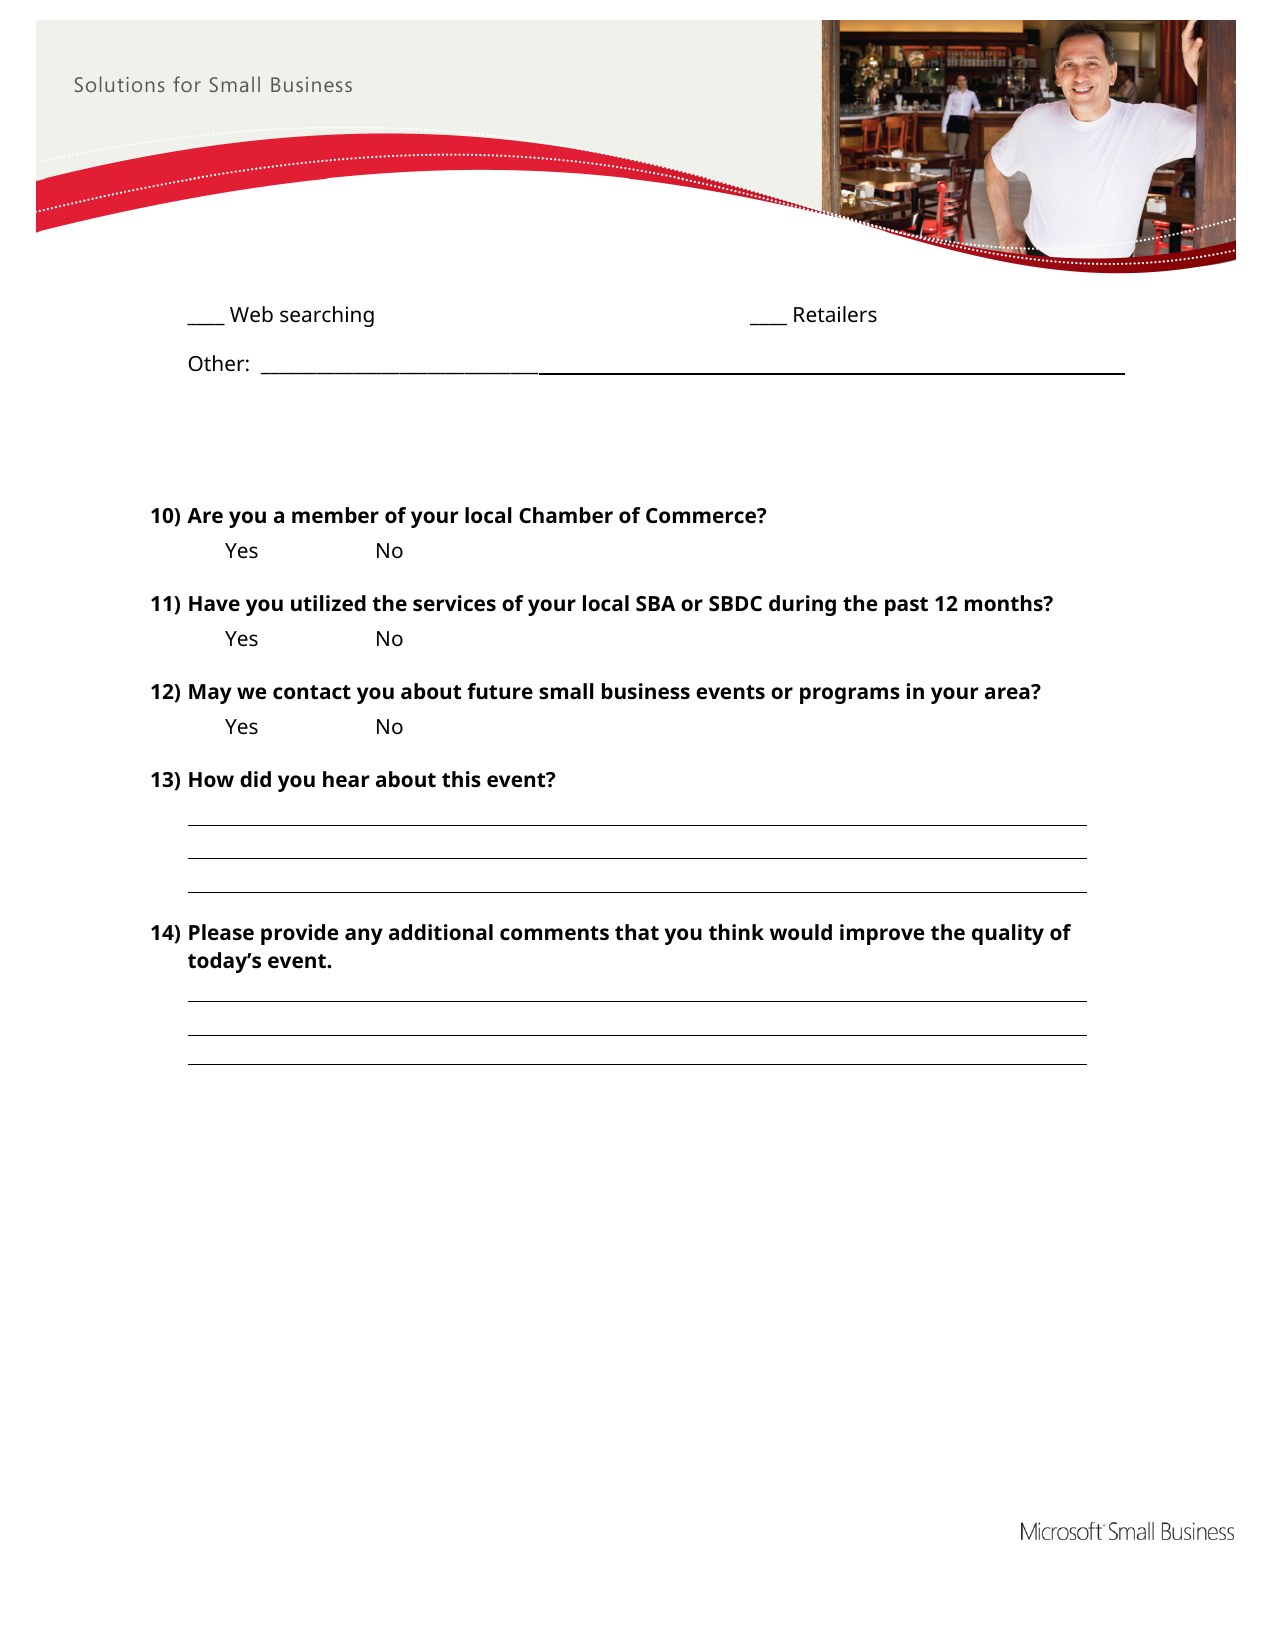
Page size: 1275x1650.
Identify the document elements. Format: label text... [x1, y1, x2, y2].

list Yes No [150, 536, 1087, 564]
list Yes No [150, 624, 1087, 652]
list Have you utilized the services of your local SBA or SBDC during the past 12 months? [150, 589, 1087, 618]
picture [1021, 1522, 1234, 1540]
list Please provide any additional comments that you think would improve the quality of today’s event. [150, 918, 1087, 975]
list Yes No [150, 712, 1087, 741]
picture [36, 20, 1236, 284]
list May we contact you about future small business events or programs in your area? [150, 677, 1087, 706]
list How did you hear about this event? [150, 766, 1087, 794]
list Are you a member of your local Chamber of Commerce? [150, 501, 1087, 530]
text Other: ______________________________ [150, 349, 1087, 378]
text ____ Web searching ____ Retailers [150, 300, 1087, 328]
